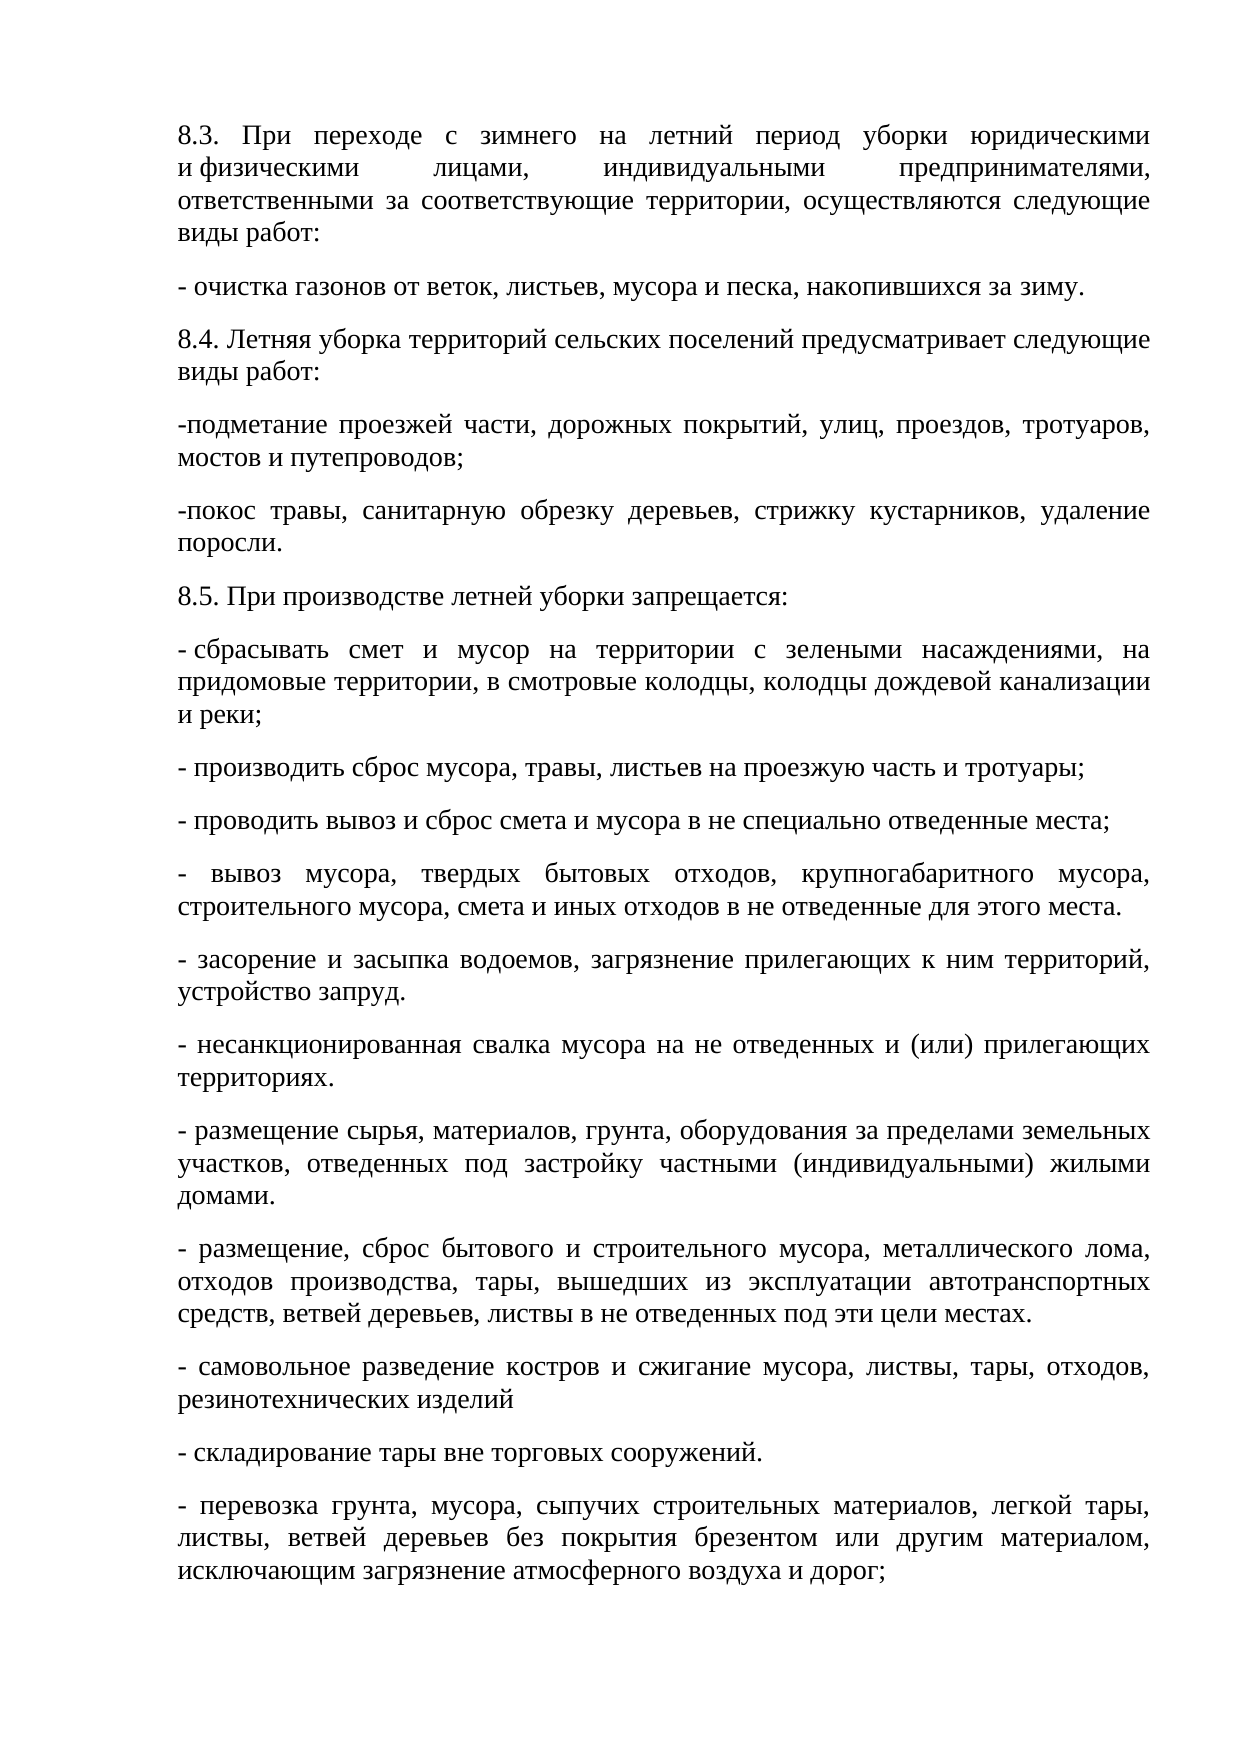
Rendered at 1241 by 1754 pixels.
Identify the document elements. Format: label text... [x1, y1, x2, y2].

text - производить сброс мусора, травы, листьев на проезжую часть и тротуары; [177, 750, 1152, 782]
text - перевозка грунта, мусора, сыпучих строительных материалов, легкой тары, листвы, ветвей деревьев без покрытия брезентом или другим материалом, исключающим загрязнение атмосферного воздуха и дорог; [177, 1488, 1152, 1585]
text - проводить вывоз и сброс смета и мусора в не специально отведенные места; [177, 803, 1152, 836]
text 8.5. При производстве летней уборки запрещается: [177, 579, 1152, 611]
text - несанкционированная свалка мусора на не отведенных и (или) прилегающих территориях. [177, 1028, 1152, 1092]
text - засорение и засыпка водоемов, загрязнение прилегающих к ним территорий, устройство запруд. [177, 942, 1152, 1007]
text - вывоз мусора, твердых бытовых отходов, крупногабаритного мусора, строительного мусора, смета и иных отходов в не отведенные для этого места. [177, 856, 1152, 921]
text 8.3. При переходе с зимнего на летний период уборки юридическими и физическими лицами, индивидуальными предпринимателями, ответственными за соответствующие территории, осуществляются следующие виды работ: [177, 118, 1152, 248]
text - складирование тары вне торговых сооружений. [177, 1435, 1152, 1467]
text - размещение, сброс бытового и строительного мусора, металлического лома, отходов производства, тары, вышедших из эксплуатации автотранспортных средств, ветвей деревьев, листвы в не отведенных под эти цели местах. [177, 1231, 1152, 1328]
text - размещение сырья, материалов, грунта, оборудования за пределами земельных участков, отведенных под застройку частными (индивидуальными) жилыми домами. [177, 1113, 1152, 1210]
text -подметание проезжей части, дорожных покрытий, улиц, проездов, тротуаров, мостов и путепроводов; [177, 407, 1152, 472]
text - самовольное разведение костров и сжигание мусора, листвы, тары, отходов, резинотехнических изделий [177, 1349, 1152, 1414]
text - очистка газонов от веток, листьев, мусора и песка, накопившихся за зиму. [177, 268, 1152, 301]
text 8.4. Летняя уборка территорий сельских поселений предусматривает следующие виды работ: [177, 322, 1152, 387]
text - сбрасывать смет и мусор на территории с зелеными насаждениями, на придомовые территории, в смотровые колодцы, колодцы дождевой канализации и реки; [177, 632, 1152, 729]
text -покос травы, санитарную обрезку деревьев, стрижку кустарников, удаление поросли. [177, 493, 1152, 558]
